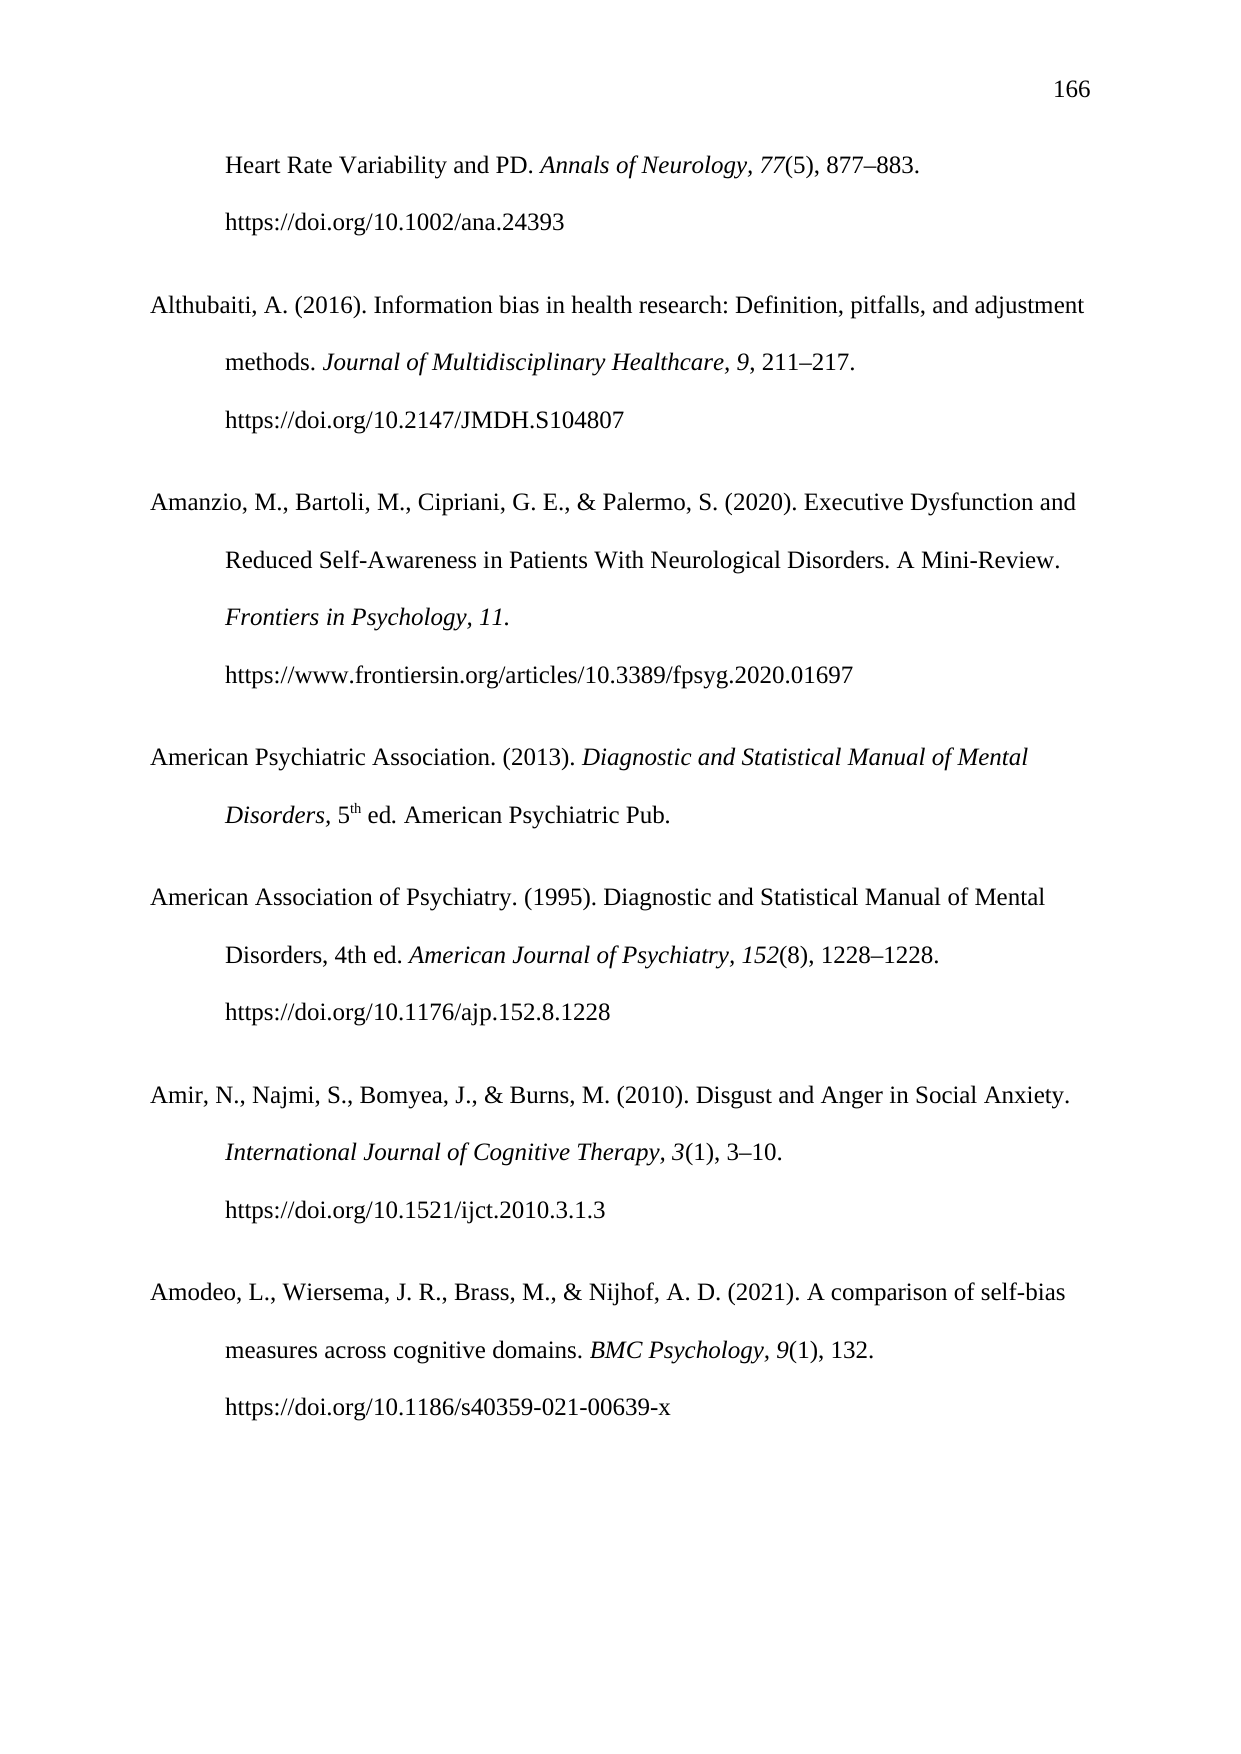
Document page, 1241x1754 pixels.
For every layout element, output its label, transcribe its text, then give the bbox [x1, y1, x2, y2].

text American Association of Psychiatry. (1995). Diagnostic and Statistical Manual of Mental Disorders, 4th ed. American Journal of Psychiatry, 152(8), 1228–1228. https://doi.org/10.1176/ajp.152.8.1228 [150, 882, 1090, 1026]
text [150, 150, 1090, 236]
text Althubaiti, A. (2016). Information bias in health research: Definition, pitfalls, and adjustment methods. Journal of Multidisciplinary Healthcare, 9, 211–217. https://doi.org/10.2147/JMDH.S104807 [150, 290, 1090, 434]
text Amir, N., Najmi, S., Bomyea, J., & Burns, M. (2010). Disgust and Anger in Social Anxiety. International Journal of Cognitive Therapy, 3(1), 3–10. https://doi.org/10.1521/ijct.2010.3.1.3 [150, 1080, 1090, 1224]
text Amodeo, L., Wiersema, J. R., Brass, M., & Nijhof, A. D. (2021). A comparison of self-bias measures across cognitive domains. BMC Psychology, 9(1), 132. https://doi.org/10.1186/s40359-021-00639-x [150, 1277, 1090, 1421]
text Amanzio, M., Bartoli, M., Cipriani, G. E., & Palermo, S. (2020). Executive Dysfunction and Reduced Self-Awareness in Patients With Neurological Disorders. A Mini-Review. Frontiers in Psychology, 11. https://www.frontiersin.org/articles/10.3389/fpsyg.2020.01697 [150, 487, 1090, 689]
text American Psychiatric Association. (2013). Diagnostic and Statistical Manual of Mental Disorders, 5th ed. American Psychiatric Pub. [150, 742, 1090, 829]
